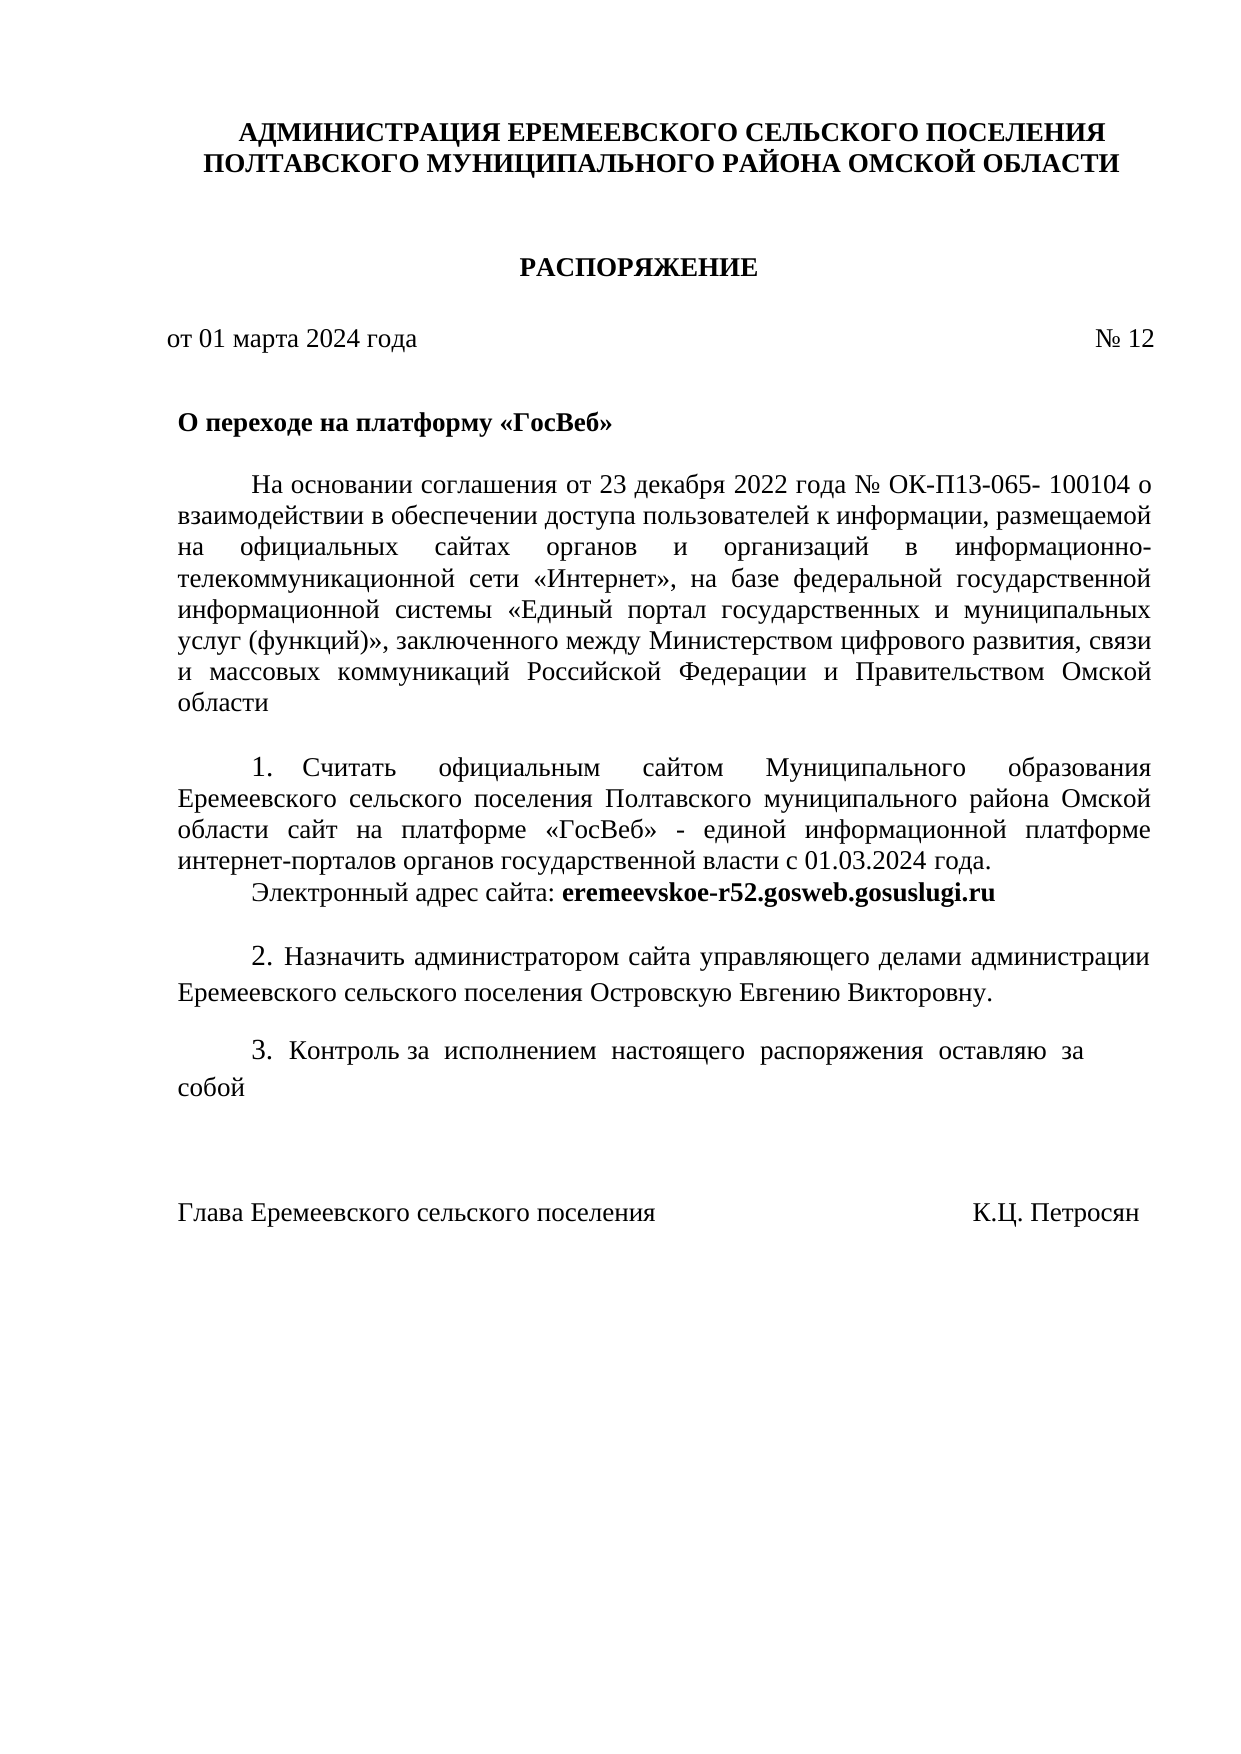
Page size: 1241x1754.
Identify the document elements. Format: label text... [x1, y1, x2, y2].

text собой [177, 1071, 1163, 1102]
list Контроль за исполнением настоящего распоряжения оставляю за [251, 1032, 1163, 1066]
text Электронный адрес сайта: eremeevskoe-r52.gosweb.gosuslugi.ru [251, 876, 1163, 907]
list Назначить администратором сайта управляющего делами администрации Еремеевского сельского поселения Островскую Евгению Викторовну. [177, 938, 1151, 1007]
text На основании соглашения от 23 декабря 2022 года № ОК-П13-065- 100104 о взаимодействии в обеспечении доступа пользователей к информации, размещаемой на официальных сайтах органов и организаций в информационно-телекоммуникационной сети «Интернет», на базе федеральной государственной информационной системы «Единый портал государственных и муниципальных услуг (функций)», заключенного между Министерством цифрового развития, связи и массовых коммуникаций Российской Федерации и Правительством Омской области [177, 468, 1152, 717]
text АДМИНИСТРАЦИЯ ЕРЕМЕЕВСКОГО СЕЛЬСКОГО ПОСЕЛЕНИЯ ПОЛТАВСКОГО МУНИЦИПАЛЬНОГО РАЙОНА ОМСКОЙ ОБЛАСТИ [203, 116, 1163, 179]
list Считать официальным сайтом Муниципального образования Еремеевского сельского поселения Полтавского муниципального района Омской области сайт на платформе «ГосВеб» - единой информационной платформе интернет-порталов органов государственной власти с 01.03.2024 года. [177, 749, 1151, 876]
text РАСПОРЯЖЕНИЕ [519, 251, 762, 282]
text от 01 марта 2024 года № 12 [167, 323, 1163, 354]
text О переходе на платформу «ГосВеб» [177, 406, 1163, 437]
text Глава Еремеевского сельского поселения К.Ц. Петросян [177, 1196, 1163, 1228]
